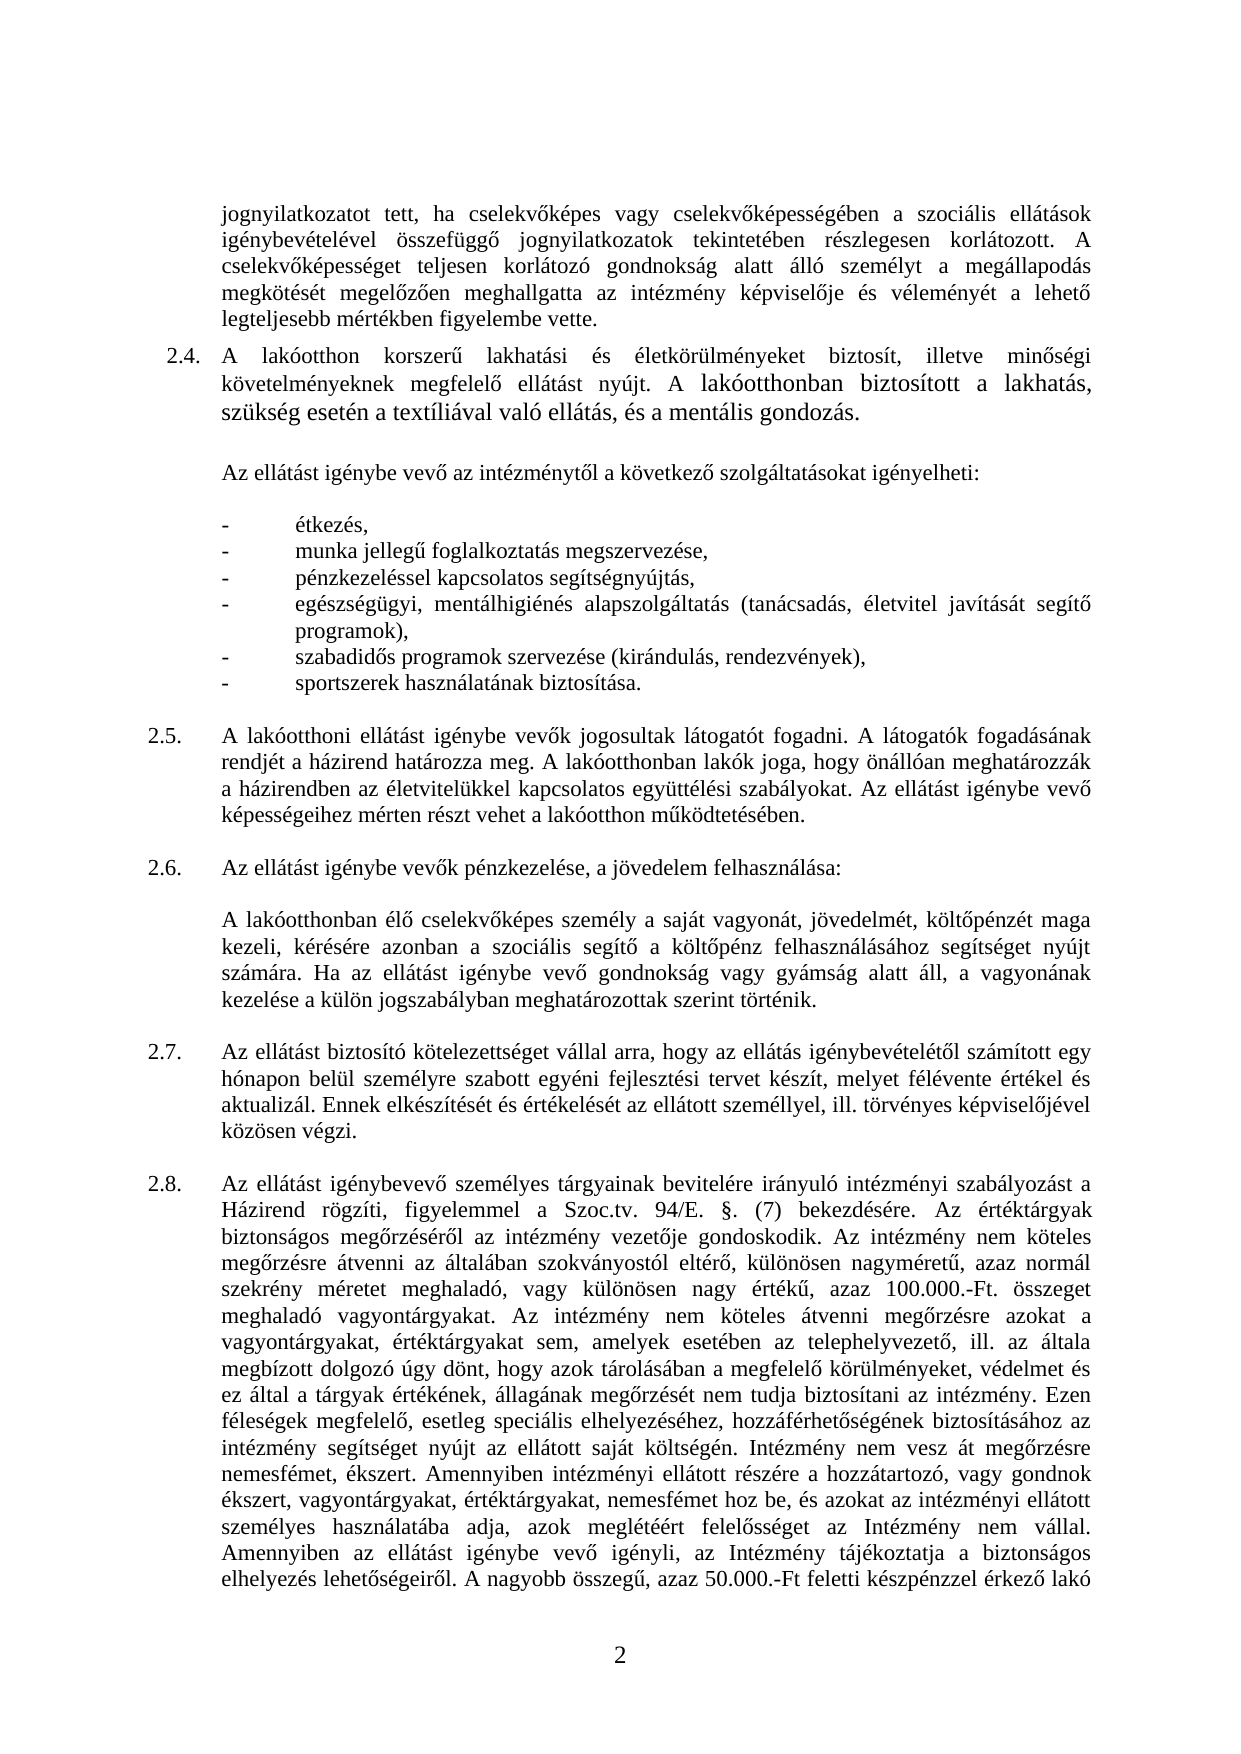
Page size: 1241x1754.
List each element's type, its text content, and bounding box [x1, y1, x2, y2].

text Az ellátást igénybe vevő az intézménytől a következő szolgáltatásokat igényelheti: [148, 458, 1092, 485]
text - étkezés, [192, 511, 1092, 538]
text A lakóotthonban élő cselekvőképes személy a saját vagyonát, jövedelmét, költőpénzét maga kezeli, kérésére azonban a szociális segítő a költőpénz felhasználásához segítséget nyújt számára. Ha az ellátást igénybe vevő gondnokság vagy gyámság alatt áll, a vagyonának kezelése a külön jogszabályban meghatározottak szerint történik. [221, 907, 1092, 1012]
text 2.4. A lakóotthon korszerű lakhatási és életkörülményeket biztosít, illetve minőségi követelményeknek megfelelő ellátást nyújt. A lakóotthonban biztosított a lakhatás, szükség esetén a textíliával való ellátás, és a mentális gondozás. [166, 342, 1092, 426]
text - egészségügyi, mentálhigiénés alapszolgáltatás (tanácsadás, életvitel javítását segítő programok), [221, 590, 1092, 643]
text - munka jellegű foglalkoztatás megszervezése, [192, 538, 1092, 564]
text - szabadidős programok szervezése (kirándulás, rendezvények), [192, 643, 1092, 669]
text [148, 1170, 1092, 1592]
text - pénzkezeléssel kapcsolatos segítségnyújtás, [192, 564, 1092, 590]
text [148, 199, 1092, 331]
text 2.7. Az ellátást biztosító kötelezettséget vállal arra, hogy az ellátás igénybevételétől számított egy hónapon belül személyre szabott egyéni fejlesztési tervet készít, melyet félévente értékel és aktualizál. Ennek elkészítését és értékelését az ellátott személlyel, ill. törvényes képviselőjével közösen végzi. [148, 1038, 1092, 1144]
text 2.6. Az ellátást igénybe vevők pénzkezelése, a jövedelem felhasználása: [148, 854, 1092, 880]
text 2.5. A lakóotthoni ellátást igénybe vevők jogosultak látogatót fogadni. A látogatók fogadásának rendjét a házirend határozza meg. A lakóotthonban lakók joga, hogy önállóan meghatározzák a házirendben az életvitelükkel kapcsolatos együttélési szabályokat. Az ellátást igénybe vevő képességeihez mérten részt vehet a lakóotthon működtetésében. [148, 722, 1092, 827]
text - sportszerek használatának biztosítása. [192, 669, 1092, 696]
